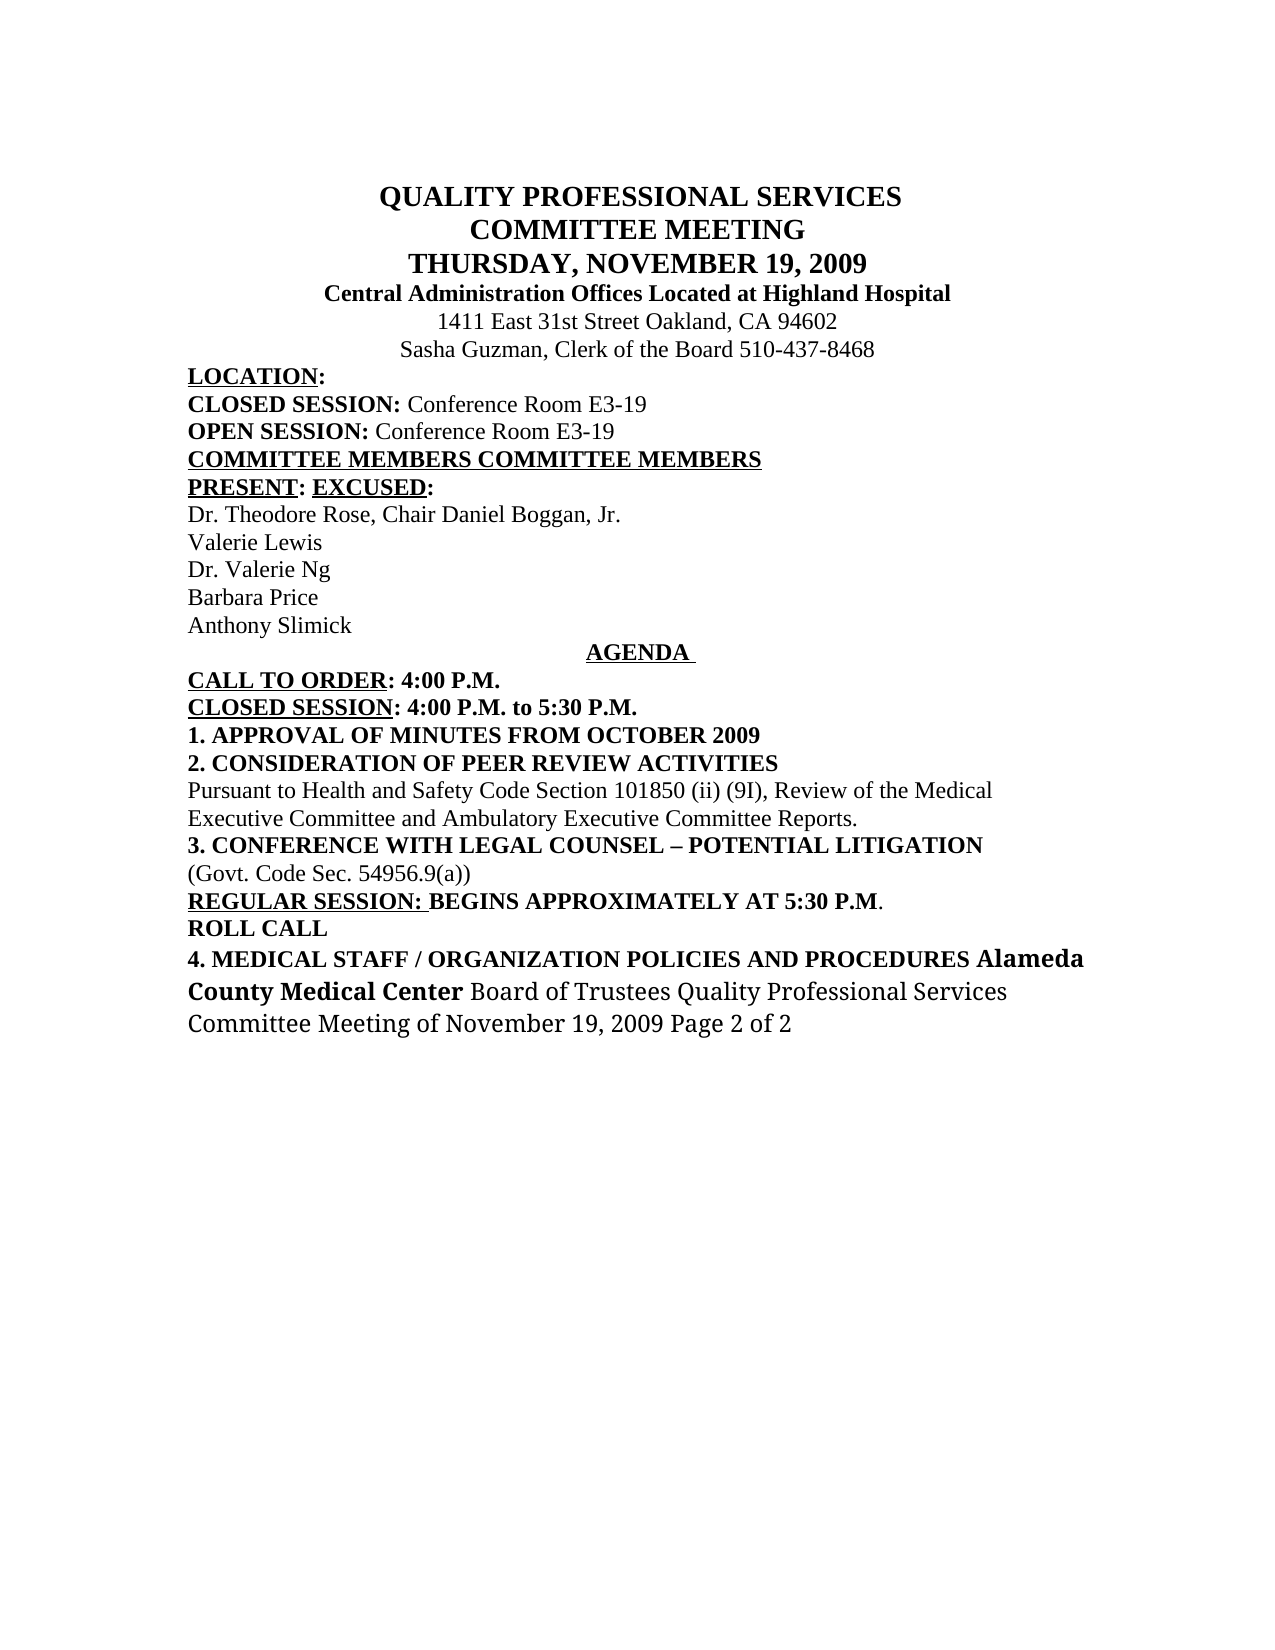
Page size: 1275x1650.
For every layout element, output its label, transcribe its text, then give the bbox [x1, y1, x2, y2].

text COMMITTEE MEETING [187, 212, 1087, 246]
text THURSDAY, NOVEMBER 19, 2009 [187, 246, 1087, 279]
text AGENDA [187, 638, 1087, 666]
text (Govt. Code Sec. 54956.9(a)) [187, 859, 1087, 887]
text 3. CONFERENCE WITH LEGAL COUNSEL – POTENTIAL LITIGATION [187, 831, 1087, 859]
text Executive Committee and Ambulatory Executive Committee Reports. [187, 804, 1087, 831]
text Dr. Valerie Ng [187, 555, 1087, 583]
text QUALITY PROFESSIONAL SERVICES [187, 179, 1087, 212]
text 1. APPROVAL OF MINUTES FROM OCTOBER 2009 [187, 721, 1087, 749]
text CLOSED SESSION: 4:00 P.M. to 5:30 P.M. [187, 693, 1087, 721]
text 1411 East 31st Street Oakland, CA 94602 [187, 307, 1087, 334]
text Valerie Lewis [187, 528, 1087, 555]
text 2. CONSIDERATION OF PEER REVIEW ACTIVITIES [187, 749, 1087, 776]
text CLOSED SESSION: Conference Room E3-19 [187, 390, 1087, 417]
text Central Administration Offices Located at Highland Hospital [187, 279, 1087, 307]
text REGULAR SESSION: BEGINS APPROXIMATELY AT 5:30 P.M. [187, 887, 1087, 914]
text Pursuant to Health and Safety Code Section 101850 (ii) (9I), Review of the Medical [187, 776, 1087, 804]
text Barbara Price [187, 583, 1087, 611]
text Dr. Theodore Rose, Chair Daniel Boggan, Jr. [187, 500, 1087, 528]
text Anthony Slimick [187, 611, 1087, 638]
text ROLL CALL [187, 914, 1087, 942]
text 4. MEDICAL STAFF / ORGANIZATION POLICIES AND PROCEDURES Alameda County Medical Center Board of Trustees Quality Professional Services Committee Meeting of November 19, 2009 Page 2 of 2 [187, 942, 1087, 1040]
text COMMITTEE MEMBERS COMMITTEE MEMBERS [187, 445, 1087, 473]
text LOCATION: [187, 362, 1087, 390]
text CALL TO ORDER: 4:00 P.M. [187, 666, 1087, 693]
text PRESENT: EXCUSED: [187, 473, 1087, 500]
text Sasha Guzman, Clerk of the Board 510-437-8468 [187, 334, 1087, 362]
text OPEN SESSION: Conference Room E3-19 [187, 417, 1087, 445]
